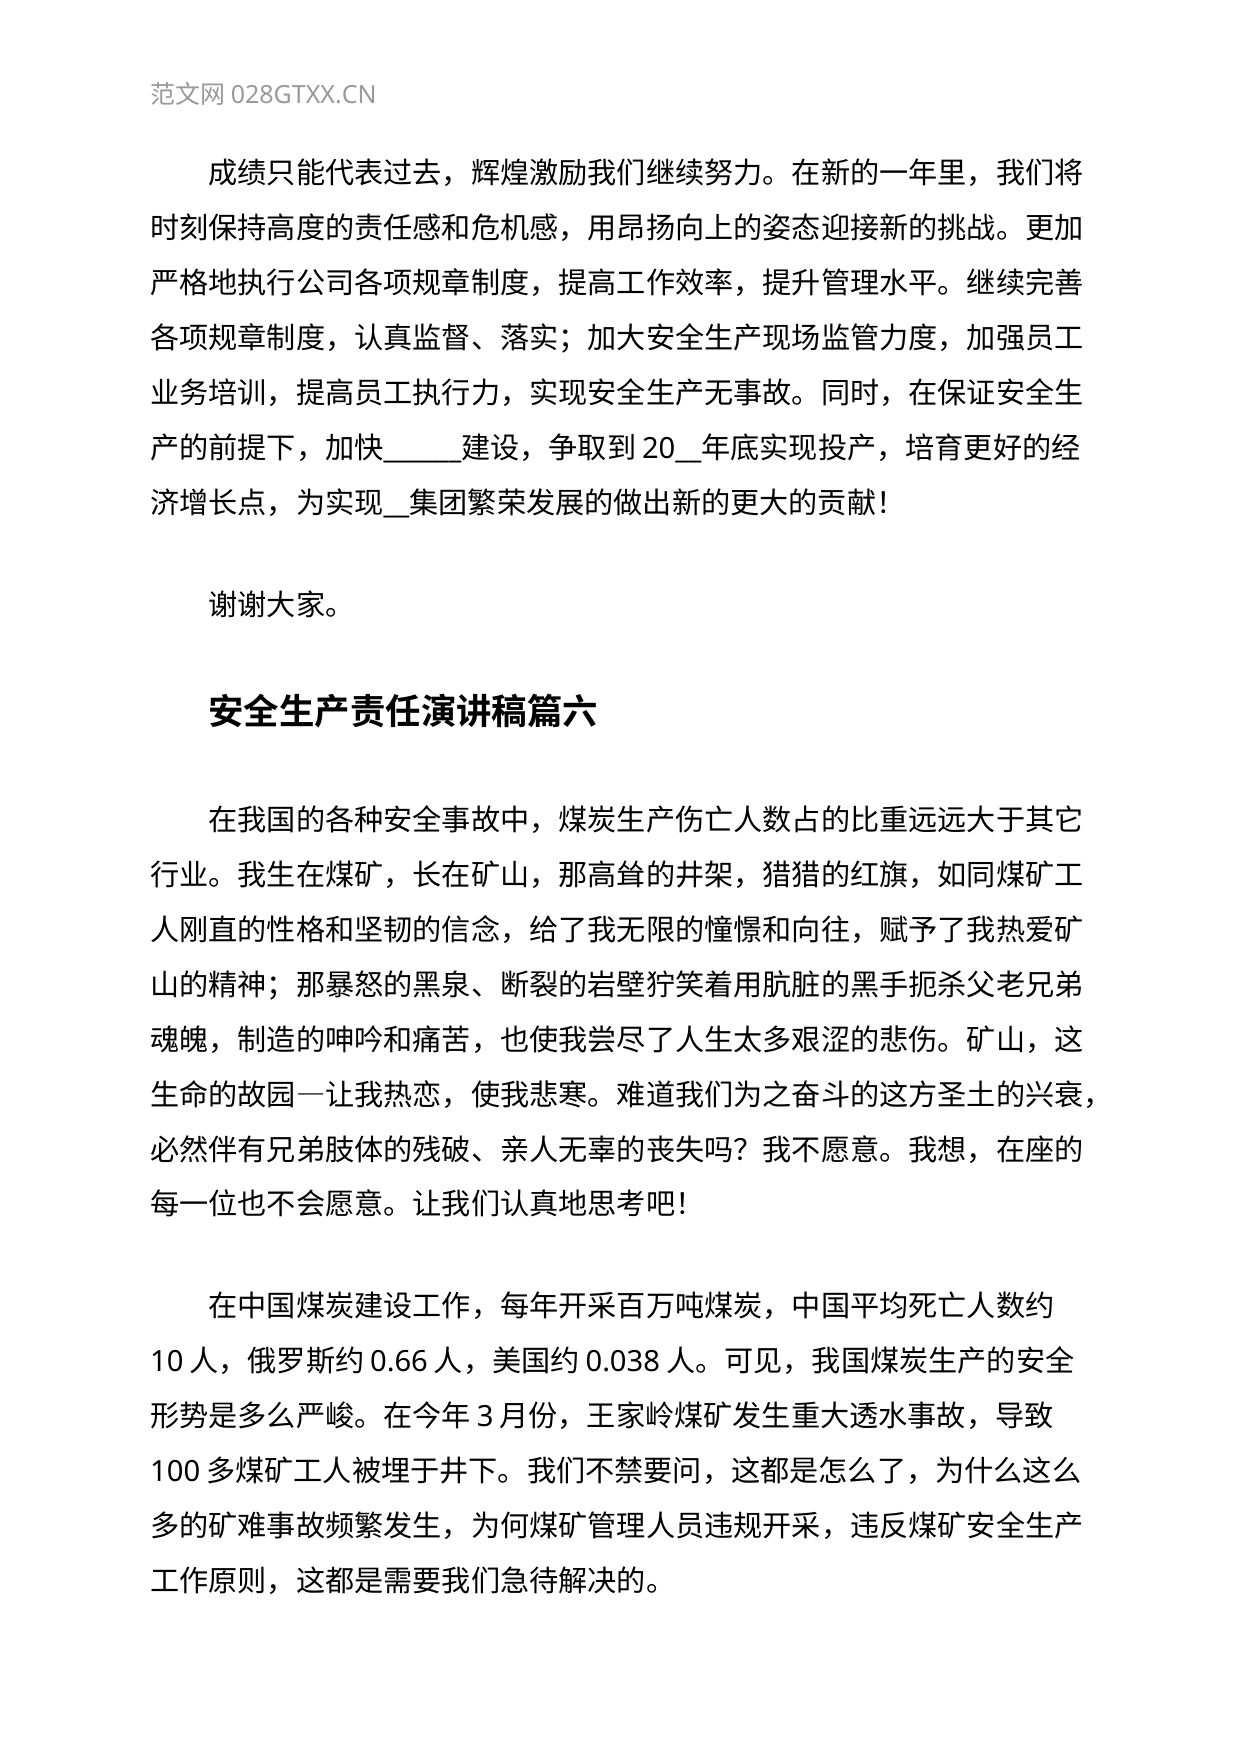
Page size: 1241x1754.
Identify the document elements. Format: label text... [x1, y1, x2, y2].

text 成绩只能代表过去，辉煌激励我们继续努力。在新的一年里，我们将时刻保持高度的责任感和危机感，用昂扬向上的姿态迎接新的挑战。更加严格地执行公司各项规章制度，提高工作效率，提升管理水平。继续完善各项规章制度，认真监督、落实；加大安全生产现场监管力度，加强员工业务培训，提高员工执行力，实现安全生产无事故。同时，在保证安全生产的前提下，加快______建设，争取到20__年底实现投产，培育更好的经济增长点，为实现__集团繁荣发展的做出新的更大的贡献！ [150, 150, 1090, 522]
text 谢谢大家。 [150, 581, 1090, 624]
text 在中国煤炭建设工作，每年开采百万吨煤炭，中国平均死亡人数约10人，俄罗斯约0.66人，美国约0.038人。可见，我国煤炭生产的安全形势是多么严峻。在今年3月份，王家岭煤矿发生重大透水事故，导致100多煤矿工人被埋于井下。我们不禁要问，这都是怎么了，为什么这么多的矿难事故频繁发生，为何煤矿管理人员违规开采，违反煤矿安全生产工作原则，这都是需要我们急待解决的。 [150, 1283, 1090, 1600]
text 在我国的各种安全事故中，煤炭生产伤亡人数占的比重远远大于其它行业。我生在煤矿，长在矿山，那高耸的井架，猎猎的红旗，如同煤矿工人刚直的性格和坚韧的信念，给了我无限的憧憬和向往，赋予了我热爱矿山的精神；那暴怒的黑泉、断裂的岩壁狞笑着用肮脏的黑手扼杀父老兄弟魂魄，制造的呻吟和痛苦，也使我尝尽了人生太多艰涩的悲伤。矿山，这生命的故园—让我热恋，使我悲寒。难道我们为之奋斗的这方圣土的兴衰，必然伴有兄弟肢体的残破、亲人无辜的丧失吗？我不愿意。我想，在座的每一位也不会愿意。让我们认真地思考吧！ [150, 797, 1090, 1223]
text 安全生产责任演讲稿篇六 [150, 683, 1090, 734]
